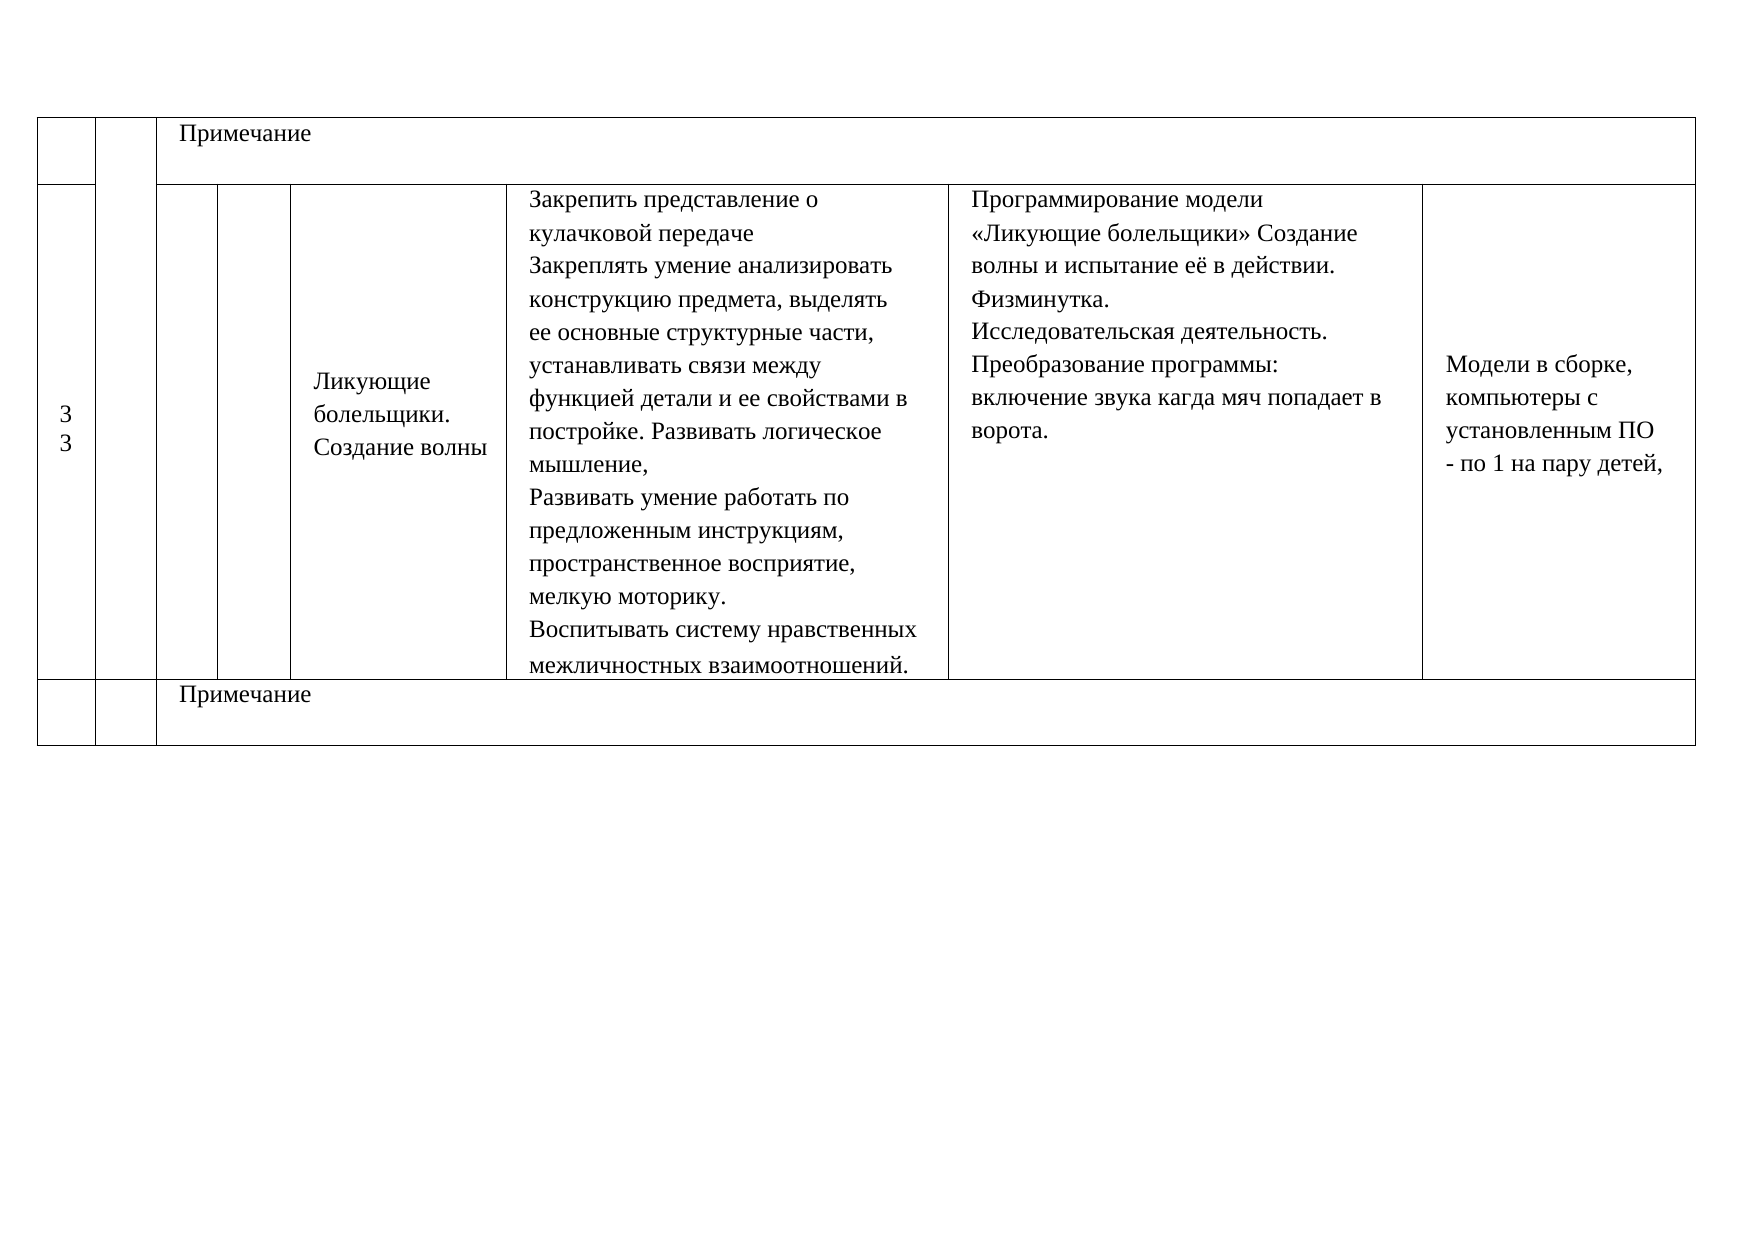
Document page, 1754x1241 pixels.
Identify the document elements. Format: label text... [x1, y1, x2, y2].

table_header [96, 118, 156, 678]
table_cell [96, 680, 156, 744]
table_cell [157, 185, 217, 678]
table_cell Ликующие болельщики. Создание волны [291, 185, 506, 678]
table_cell Примечание [157, 680, 1695, 744]
table_cell Программирование модели «Ликующие болельщики» Создание волны и испытание её в действии. Физминутка. Исследовательская деятельность. Преобразование программы: включение звука кагда мяч попадает в ворота. [949, 185, 1422, 678]
table_cell 33 [38, 185, 95, 678]
table_cell Модели в сборке, компьютеры с установленным ПО - по 1 на пару детей, [1423, 185, 1695, 678]
table_header [38, 118, 95, 183]
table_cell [507, 185, 948, 678]
table_header Примечание [157, 118, 1695, 183]
table_cell [218, 185, 290, 678]
table_cell [38, 680, 95, 744]
